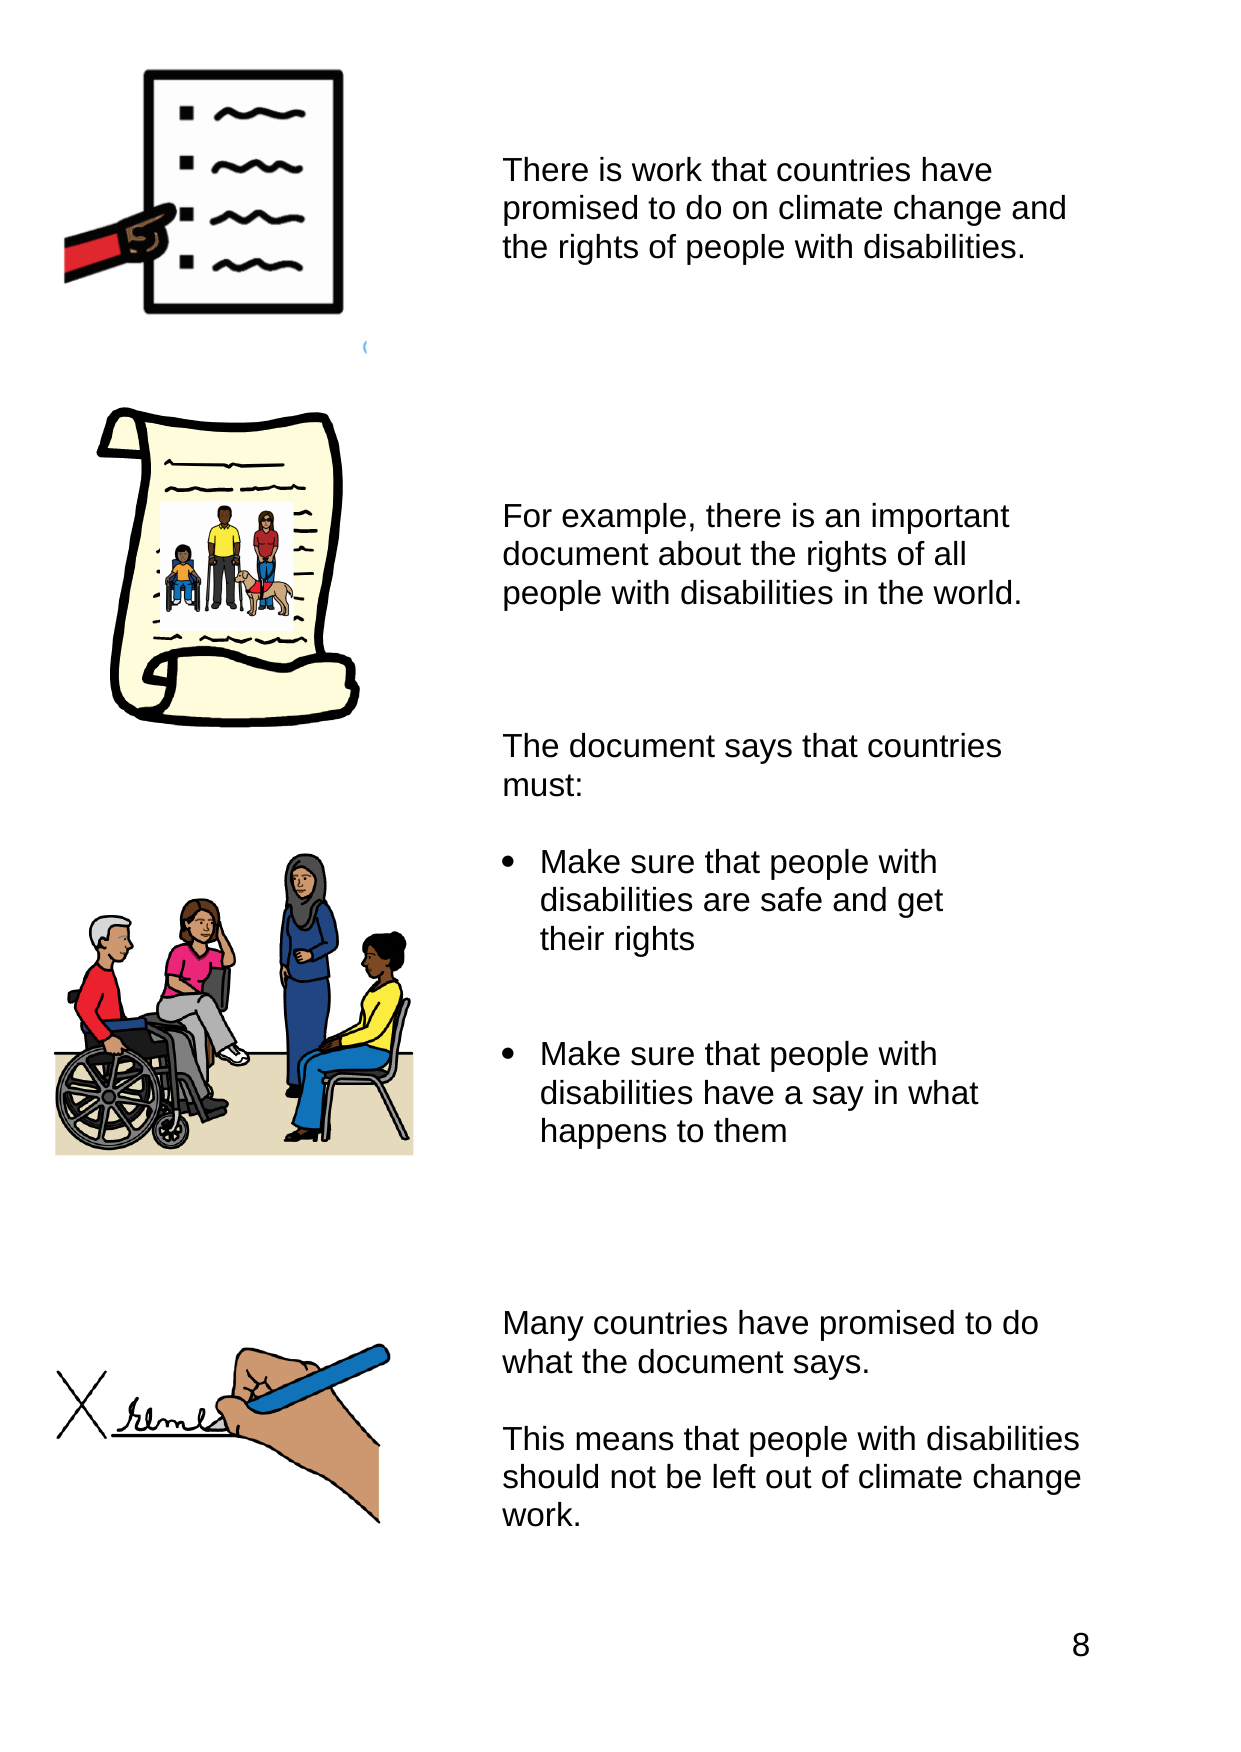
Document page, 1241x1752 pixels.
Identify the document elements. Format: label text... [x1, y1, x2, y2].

picture [33, 1238, 408, 1566]
picture [53, 845, 419, 1172]
text The document says that countries must: [502, 727, 1090, 803]
picture [60, 382, 398, 762]
text There is work that countries have promised to do on climate change and the rights of people with disabilities. [502, 150, 1090, 265]
text For example, there is an important document about the rights of all people with disabilities in the world. [502, 496, 1090, 611]
list Make sure that people with disabilities are safe and get their rights [502, 842, 1090, 957]
text This means that people with disabilities should not be left out of climate change work. [502, 1419, 1090, 1534]
picture [33, 60, 367, 356]
text Many countries have promised to do what the document says. [502, 1303, 1090, 1380]
list Make sure that people with disabilities have a say in what happens to them [502, 1034, 1090, 1149]
